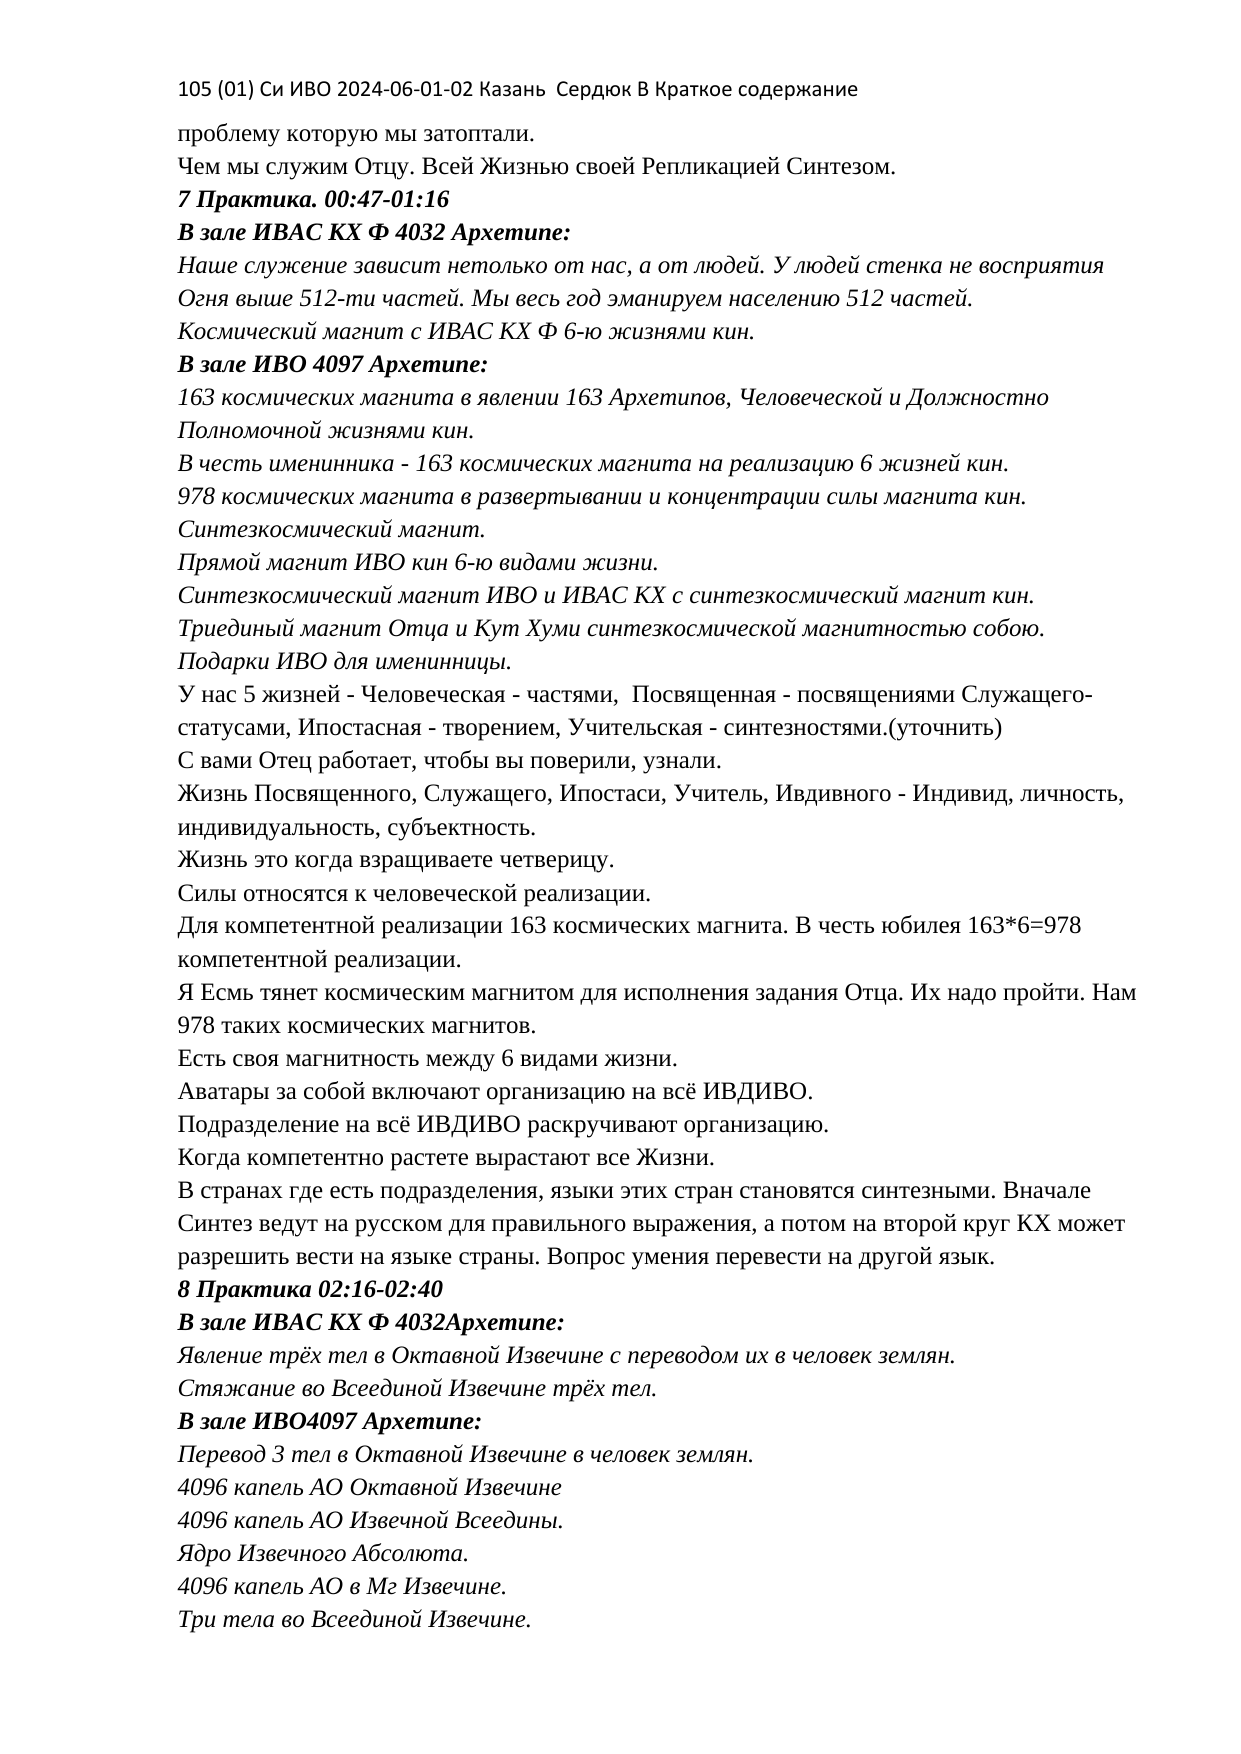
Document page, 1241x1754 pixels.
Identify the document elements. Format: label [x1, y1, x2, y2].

text [177, 118, 1152, 1633]
